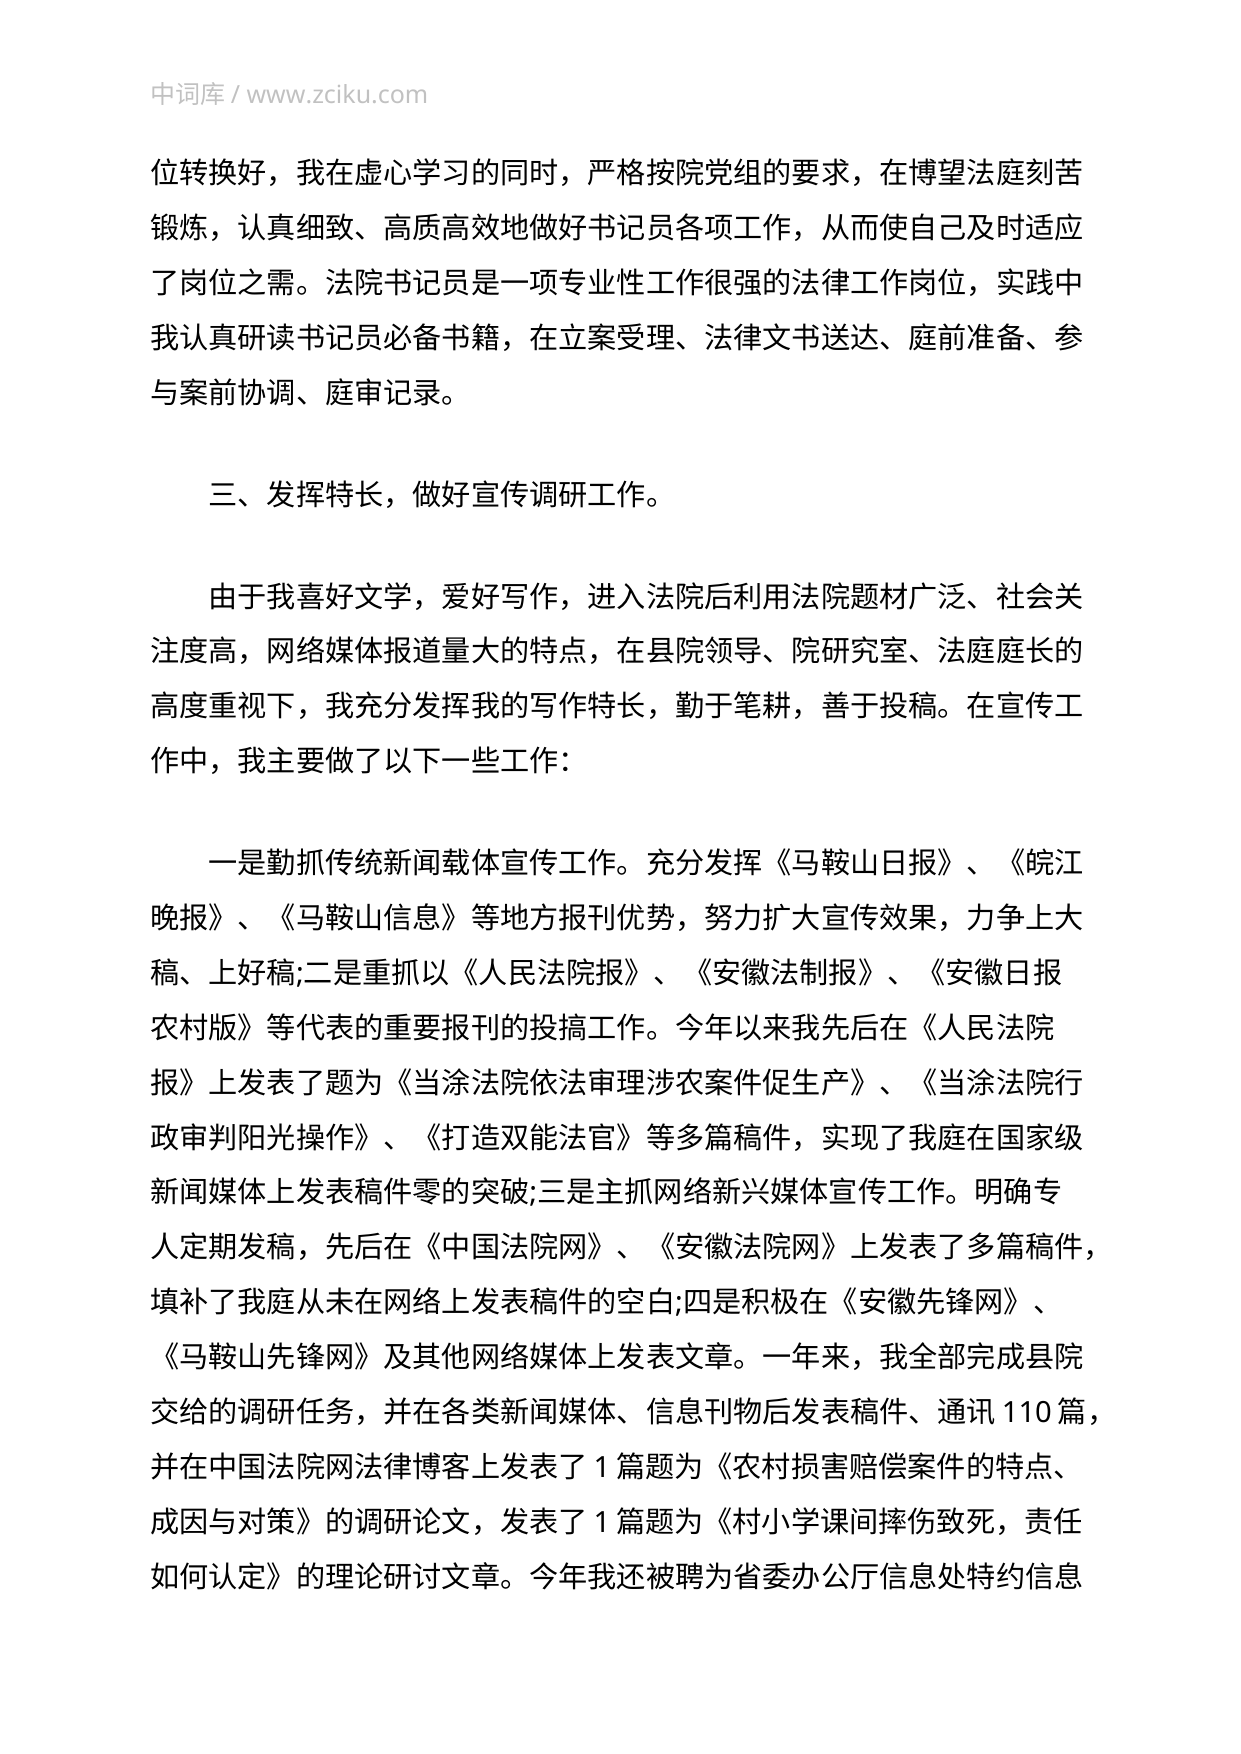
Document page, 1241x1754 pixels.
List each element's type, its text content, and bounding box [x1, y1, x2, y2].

text 由于我喜好文学，爱好写作，进入法院后利用法院题材广泛、社会关注度高，网络媒体报道量大的特点，在县院领导、院研究室、法庭庭长的高度重视下，我充分发挥我的写作特长，勤于笔耕，善于投稿。在宣传工作中，我主要做了以下一些工作： [150, 573, 1090, 780]
text 三、发挥特长，做好宣传调研工作。 [150, 471, 1090, 514]
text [150, 150, 1090, 412]
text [150, 839, 1090, 1596]
